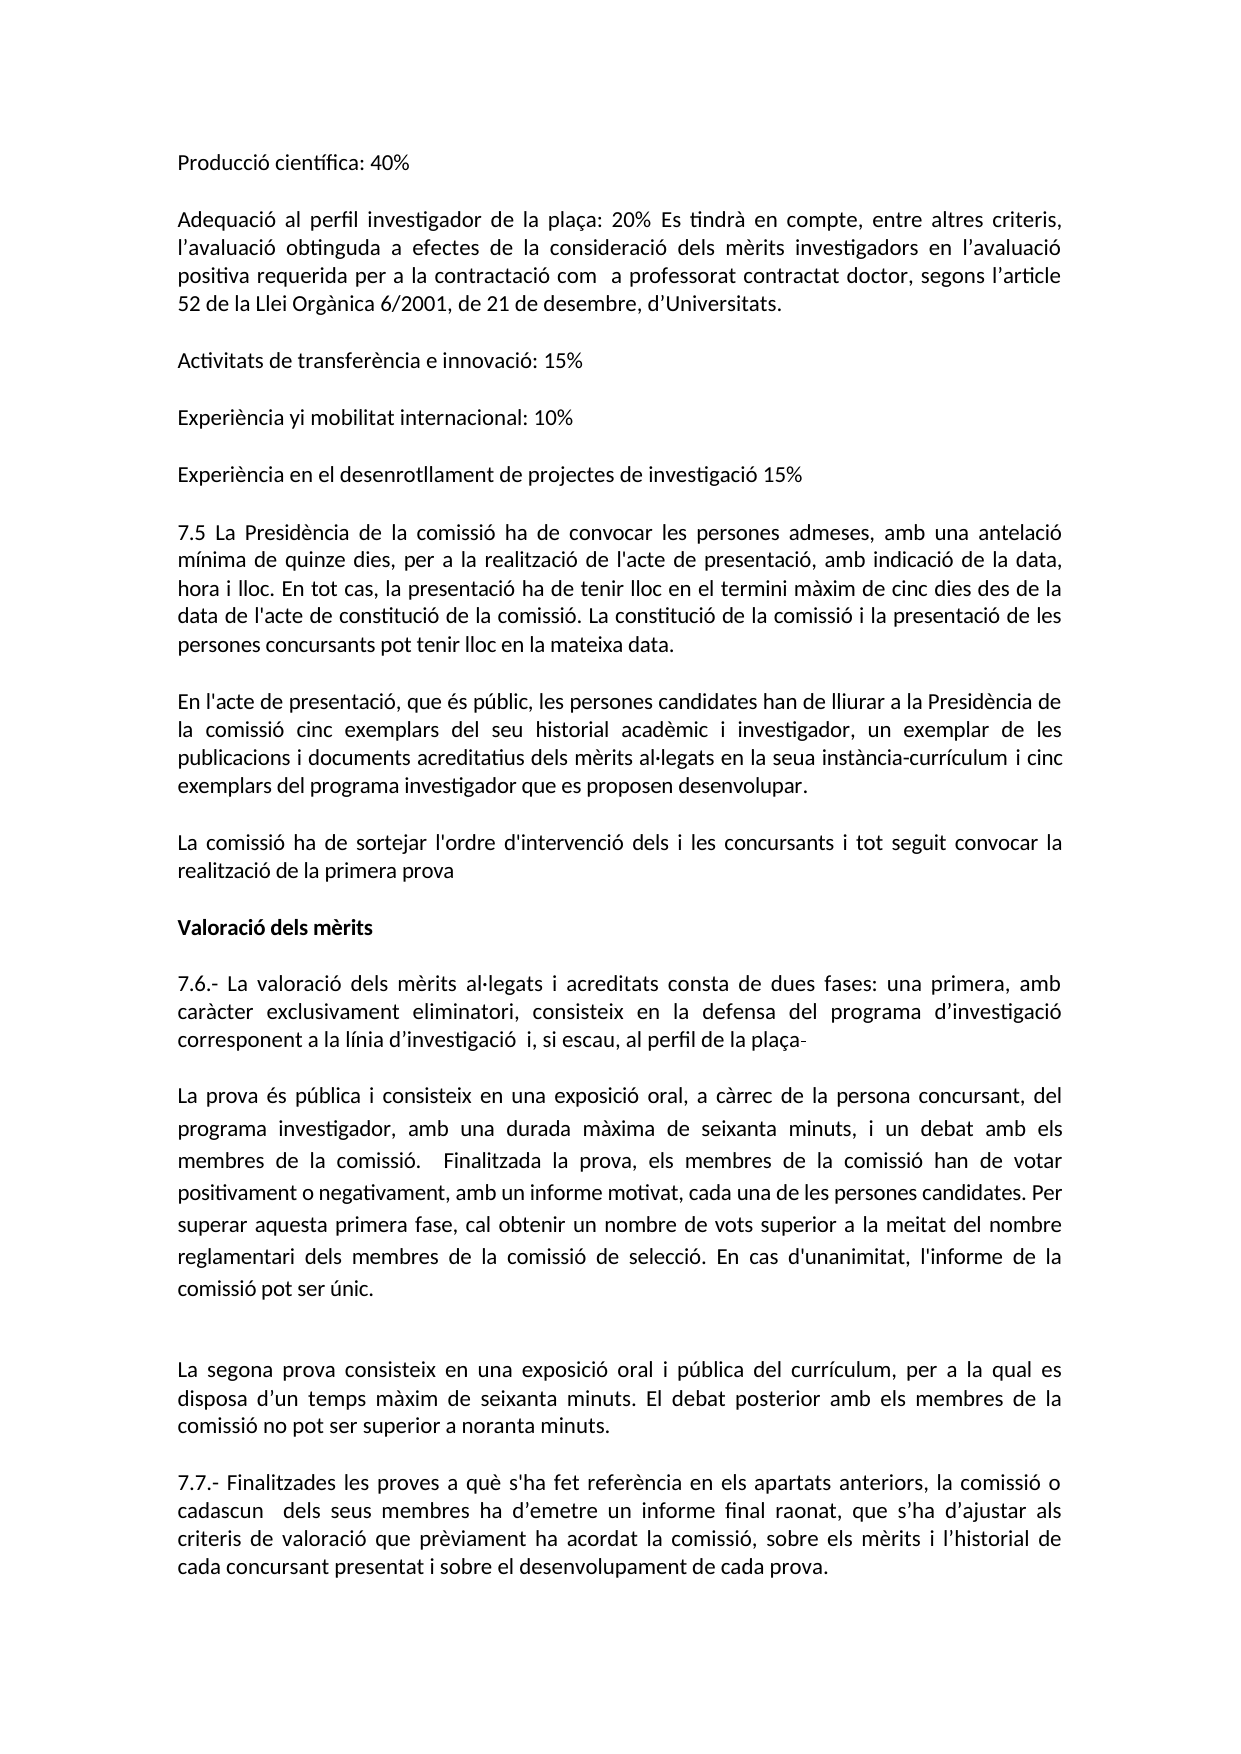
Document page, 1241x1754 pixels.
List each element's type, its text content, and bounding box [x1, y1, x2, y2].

text Experiència yi mobilitat internacional: 10% [177, 403, 1063, 431]
text Valoració dels mèrits [177, 913, 1063, 941]
text Producció científica: 40% [177, 148, 1063, 176]
text La prova és pública i consisteix en una exposició oral, a càrrec de la persona concursant, del programa investigador, amb una durada màxima de seixanta minuts, i un debat amb els membres de la comissió. Finalitzada la prova, els membres de la comissió han de votar positivament o negativament, amb un informe motivat, cada una de les persones candidates. Per superar aquesta primera fase, cal obtenir un nombre de vots superior a la meitat del nombre reglamentari dels membres de la comissió de selecció. En cas d'unanimitat, l'informe de la comissió pot ser únic. [177, 1081, 1063, 1303]
text Experiència en el desenrotllament de projectes de investigació 15% [177, 460, 1063, 488]
text Activitats de transferència e innovació: 15% [177, 346, 1063, 374]
text En l'acte de presentació, que és públic, les persones candidates han de lliurar a la Presidència de la comissió cinc exemplars del seu historial acadèmic i investigador, un exemplar de les publicacions i documents acreditatius dels mèrits al·legats en la seua instància-currículum i cinc exemplars del programa investigador que es proposen desenvolupar. [177, 687, 1063, 799]
text La segona prova consisteix en una exposició oral i pública del currículum, per a la qual es disposa d’un temps màxim de seixanta minuts. El debat posterior amb els membres de la comissió no pot ser superior a noranta minuts. [177, 1356, 1063, 1440]
text 7.6.- La valoració dels mèrits al·legats i acreditats consta de dues fases: una primera, amb caràcter exclusivament eliminatori, consisteix en la defensa del programa d’investigació corresponent a la línia d’investigació i, si escau, al perfil de la plaça [177, 969, 1063, 1053]
text 7.5 La Presidència de la comissió ha de convocar les persones admeses, amb una antelació mínima de quinze dies, per a la realització de l'acte de presentació, amb indicació de la data, hora i lloc. En tot cas, la presentació ha de tenir lloc en el termini màxim de cinc dies des de la data de l'acte de constitució de la comissió. La constitució de la comissió i la presentació de les persones concursants pot tenir lloc en la mateixa data. [177, 518, 1063, 658]
text Adequació al perfil investigador de la plaça: 20% Es tindrà en compte, entre altres criteris, l’avaluació obtinguda a efectes de la consideració dels mèrits investigadors en l’avaluació positiva requerida per a la contractació com a professorat contractat doctor, segons l’article 52 de la Llei Orgànica 6/2001, de 21 de desembre, d’Universitats. [177, 205, 1063, 317]
text La comissió ha de sortejar l'ordre d'intervenció dels i les concursants i tot seguit convocar la realització de la primera prova [177, 828, 1063, 884]
text 7.7.- Finalitzades les proves a què s'ha fet referència en els apartats anteriors, la comissió o cadascun dels seus membres ha d’emetre un informe final raonat, que s’ha d’ajustar als criteris de valoració que prèviament ha acordat la comissió, sobre els mèrits i l’historial de cada concursant presentat i sobre el desenvolupament de cada prova. [177, 1468, 1063, 1580]
